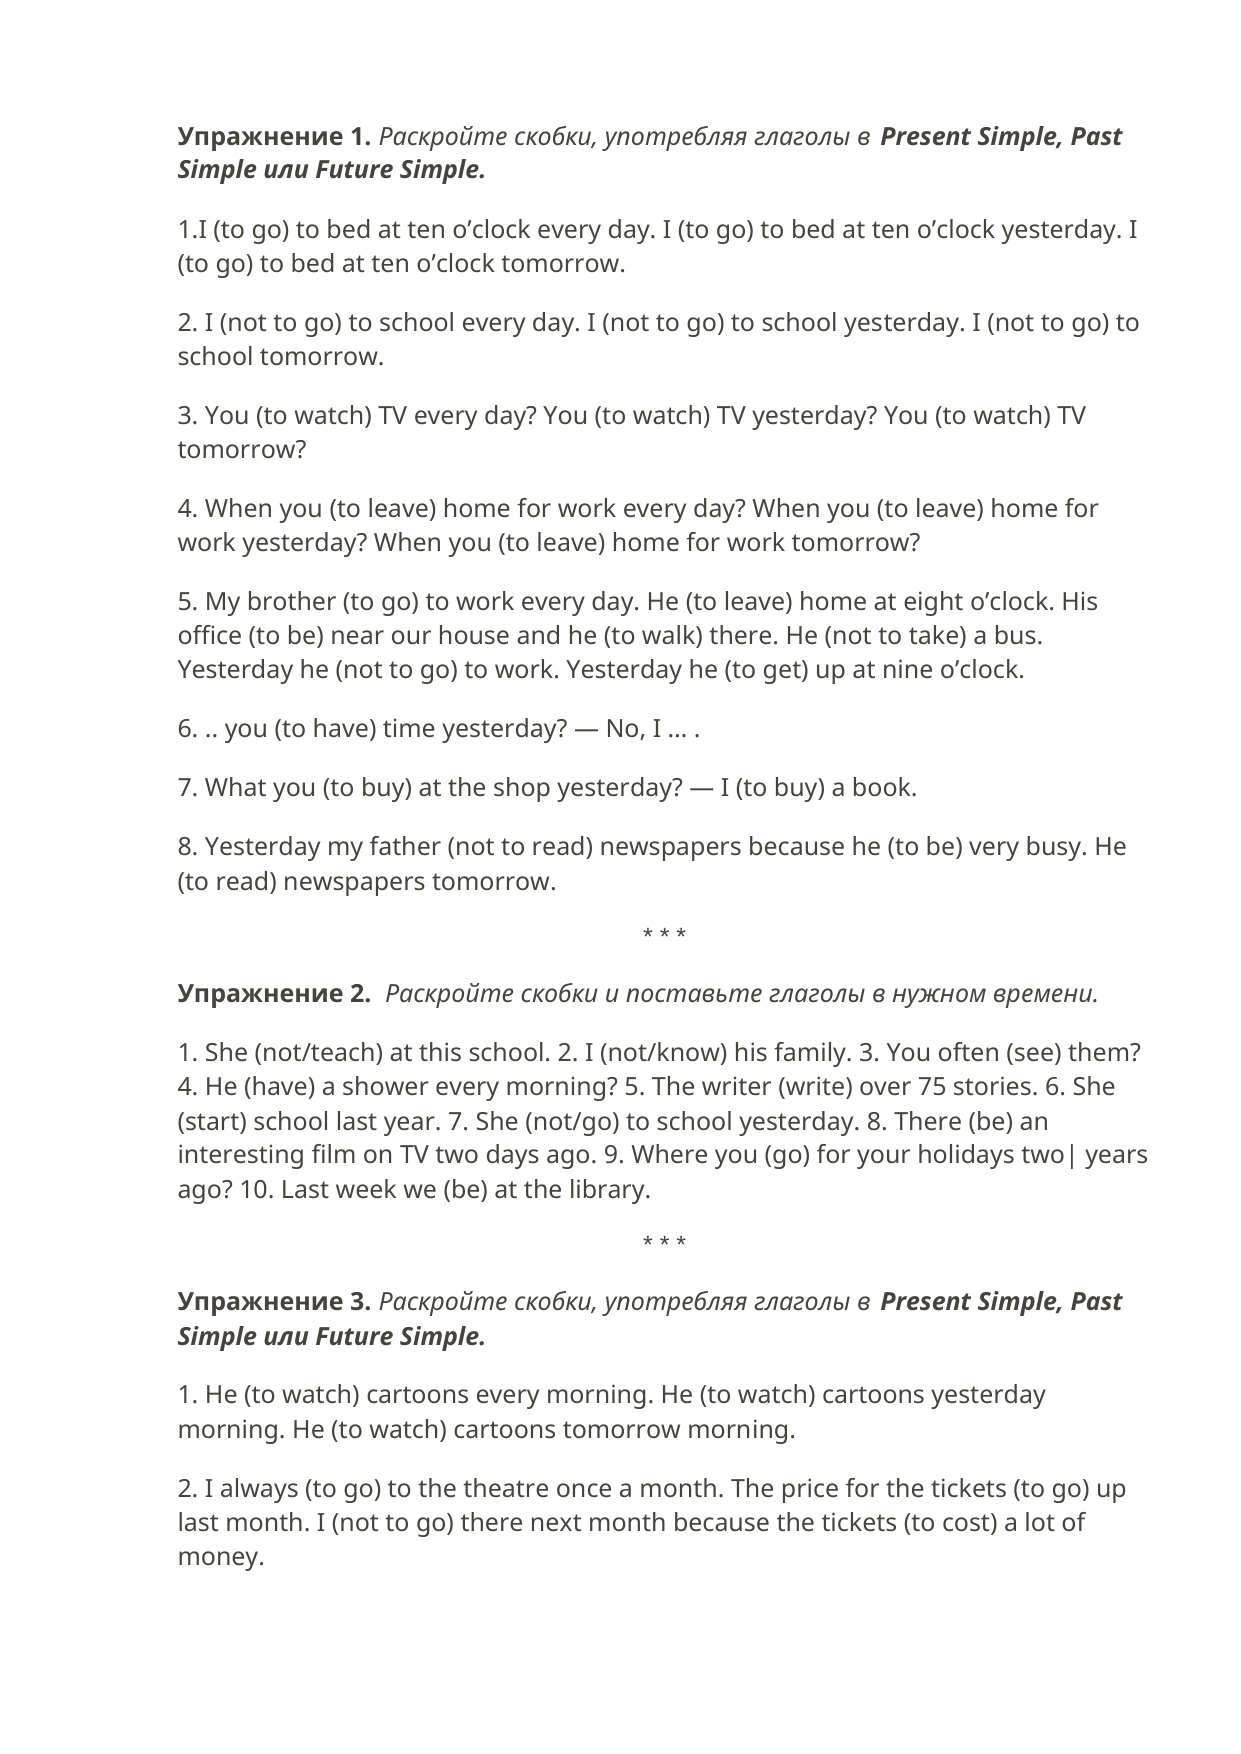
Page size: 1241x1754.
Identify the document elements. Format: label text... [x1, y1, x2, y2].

text 1.I (to go) to bed at ten o’clock every day. I (to go) to bed at ten o’clock yesterday. I (to go) to bed at ten o’clock tomorrow. [177, 211, 1152, 279]
text 2. I (not to go) to school every day. I (not to go) to school yesterday. I (not to go) to school tomorrow. [177, 304, 1152, 372]
text Упражнение 3. Раскройте скобки, употребляя глаголы в Present Simple, Past Simple или Future Simple. [177, 1284, 1152, 1352]
text 1. She (not/teach) at this school. 2. I (not/know) his family. 3. You often (see) them? 4. He (have) a shower every morning? 5. The writer (write) over 75 stories. 6. She (start) school last year. 7. She (not/go) to school yesterday. 8. There (be) an interesting film on TV two days ago. 9. Where you (go) for your holidays two| years ago? 10. Last week we (be) at the library. [177, 1035, 1152, 1205]
text * * * [177, 1230, 1152, 1259]
text Упражнение 2. Раскройте скобки и поставьте глаголы в нужном времени. [177, 976, 1152, 1010]
text 3. You (to watch) TV every day? You (to watch) TV yesterday? You (to watch) TV tomorrow? [177, 397, 1152, 466]
text 6. .. you (to have) time yesterday? — No, I … . [177, 711, 1152, 745]
text 8. Yesterday my father (not to read) newspapers because he (to be) very busy. He (to read) newspapers tomorrow. [177, 829, 1152, 897]
text 2. I always (to go) to the theatre once a month. The price for the tickets (to go) up last month. I (not to go) there next month because the tickets (to cost) a lot of money. [177, 1470, 1152, 1572]
text 1. He (to watch) cartoons every morning. He (to watch) cartoons yesterday morning. He (to watch) cartoons tomorrow morning. [177, 1377, 1152, 1445]
text Упражнение 1. Раскройте скобки, употребляя глаголы в Present Simple, Past Simple или Future Simple. [177, 118, 1152, 186]
text * * * [177, 922, 1152, 951]
text 5. My brother (to go) to work every day. He (to leave) home at eight o’clock. His office (to be) near our house and he (to walk) there. He (not to take) a bus. Yesterday he (not to go) to work. Yesterday he (to get) up at nine o’clock. [177, 584, 1152, 686]
text 7. What you (to buy) at the shop yesterday? — I (to buy) a book. [177, 770, 1152, 804]
text 4. When you (to leave) home for work every day? When you (to leave) home for work yesterday? When you (to leave) home for work tomorrow? [177, 491, 1152, 559]
